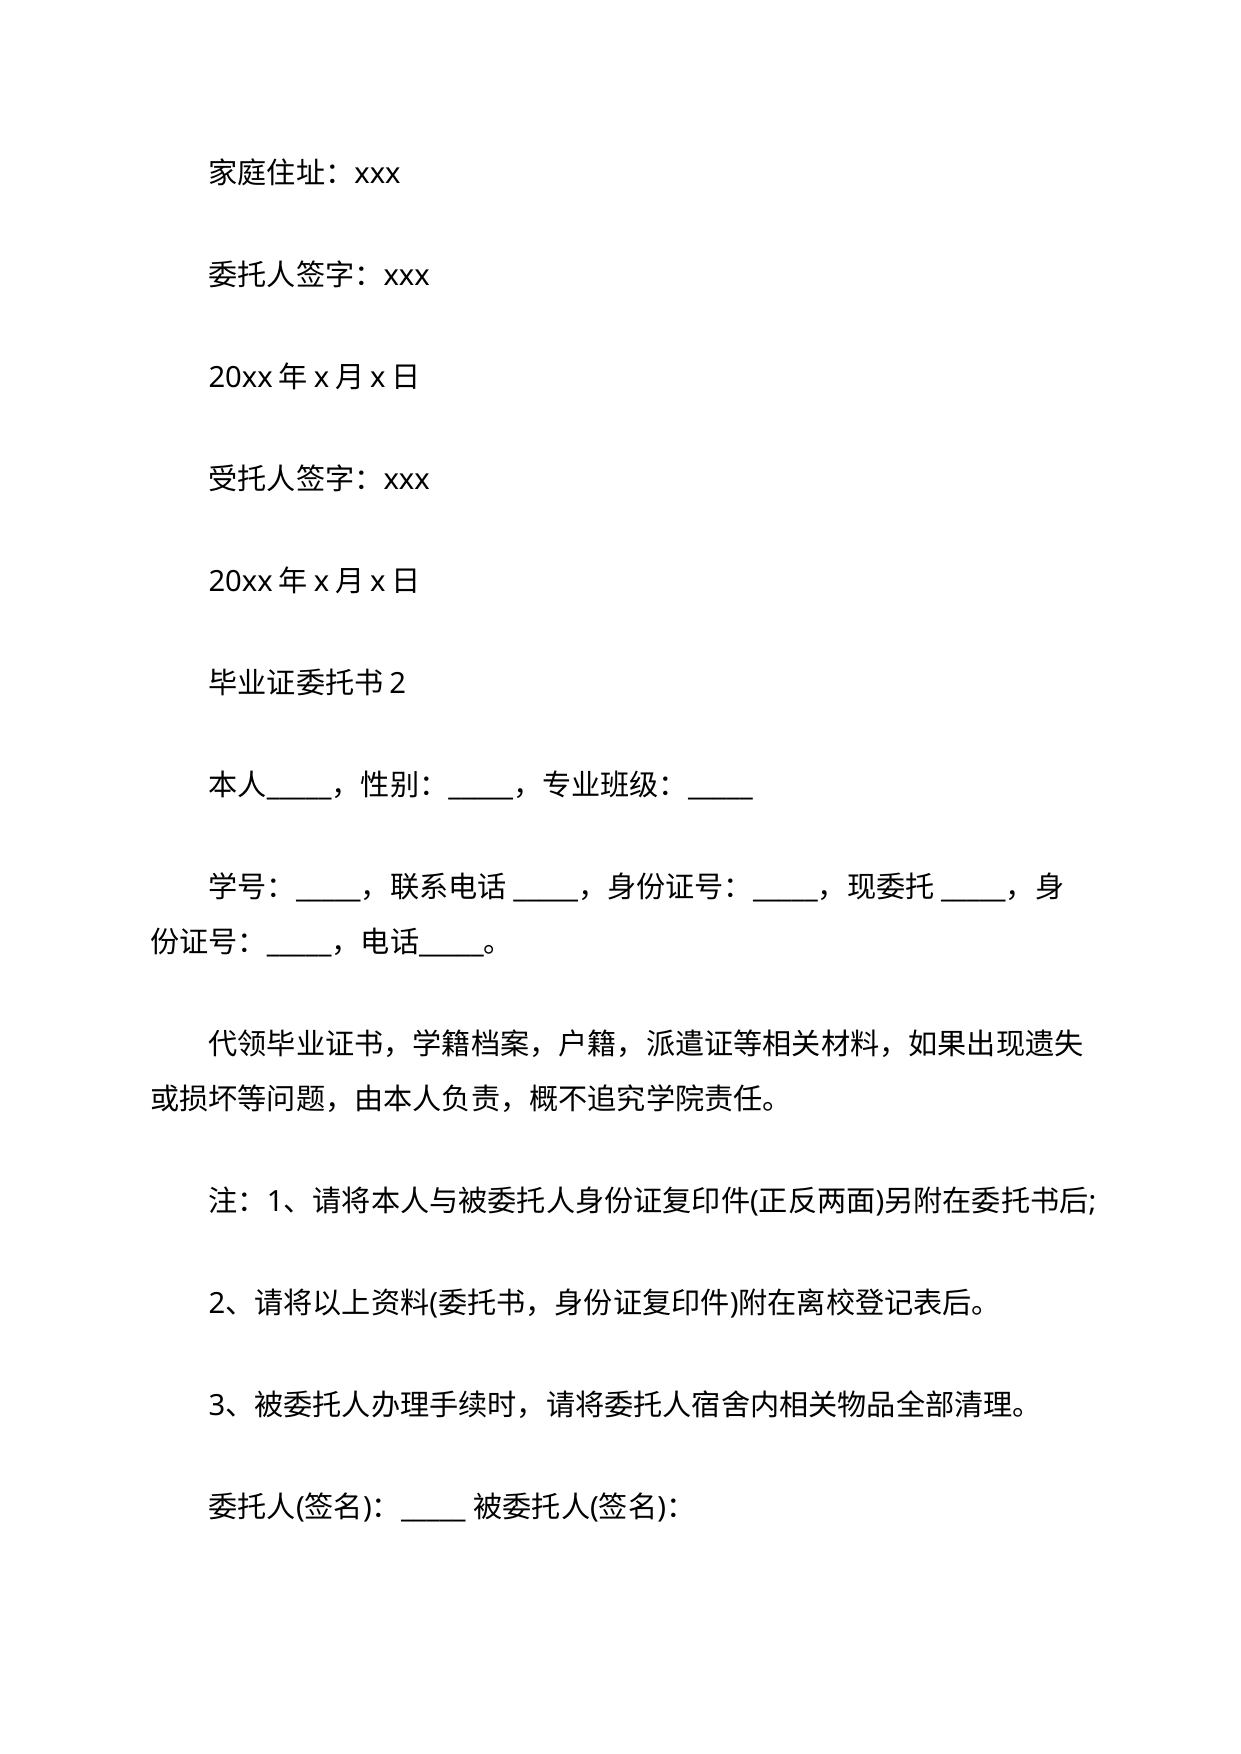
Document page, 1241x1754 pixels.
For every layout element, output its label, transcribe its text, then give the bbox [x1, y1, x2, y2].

text 3、被委托人办理手续时，请将委托人宿舍内相关物品全部清理。 [150, 1381, 1090, 1424]
text 20xx年x月x日 [150, 558, 1090, 600]
text 2、请将以上资料(委托书，身份证复印件)附在离校登记表后。 [150, 1279, 1090, 1322]
text 受托人签字：xxx [150, 456, 1090, 498]
text 委托人(签名)：_____ 被委托人(签名)： [150, 1483, 1090, 1526]
text 毕业证委托书2 [150, 660, 1090, 702]
text 代领毕业证书，学籍档案，户籍，派遣证等相关材料，如果出现遗失或损坏等问题，由本人负责，概不追究学院责任。 [150, 1021, 1090, 1118]
text 20xx年x月x日 [150, 354, 1090, 396]
text 委托人签字：xxx [150, 252, 1090, 294]
text 注：1、请将本人与被委托人身份证复印件(正反两面)另附在委托书后; [150, 1177, 1090, 1220]
text 学号：_____，联系电话 _____，身份证号：_____，现委托 _____，身份证号：_____，电话_____。 [150, 864, 1090, 961]
text 家庭住址：xxx [150, 150, 1090, 192]
text 本人_____，性别：_____，专业班级：_____ [150, 762, 1090, 804]
